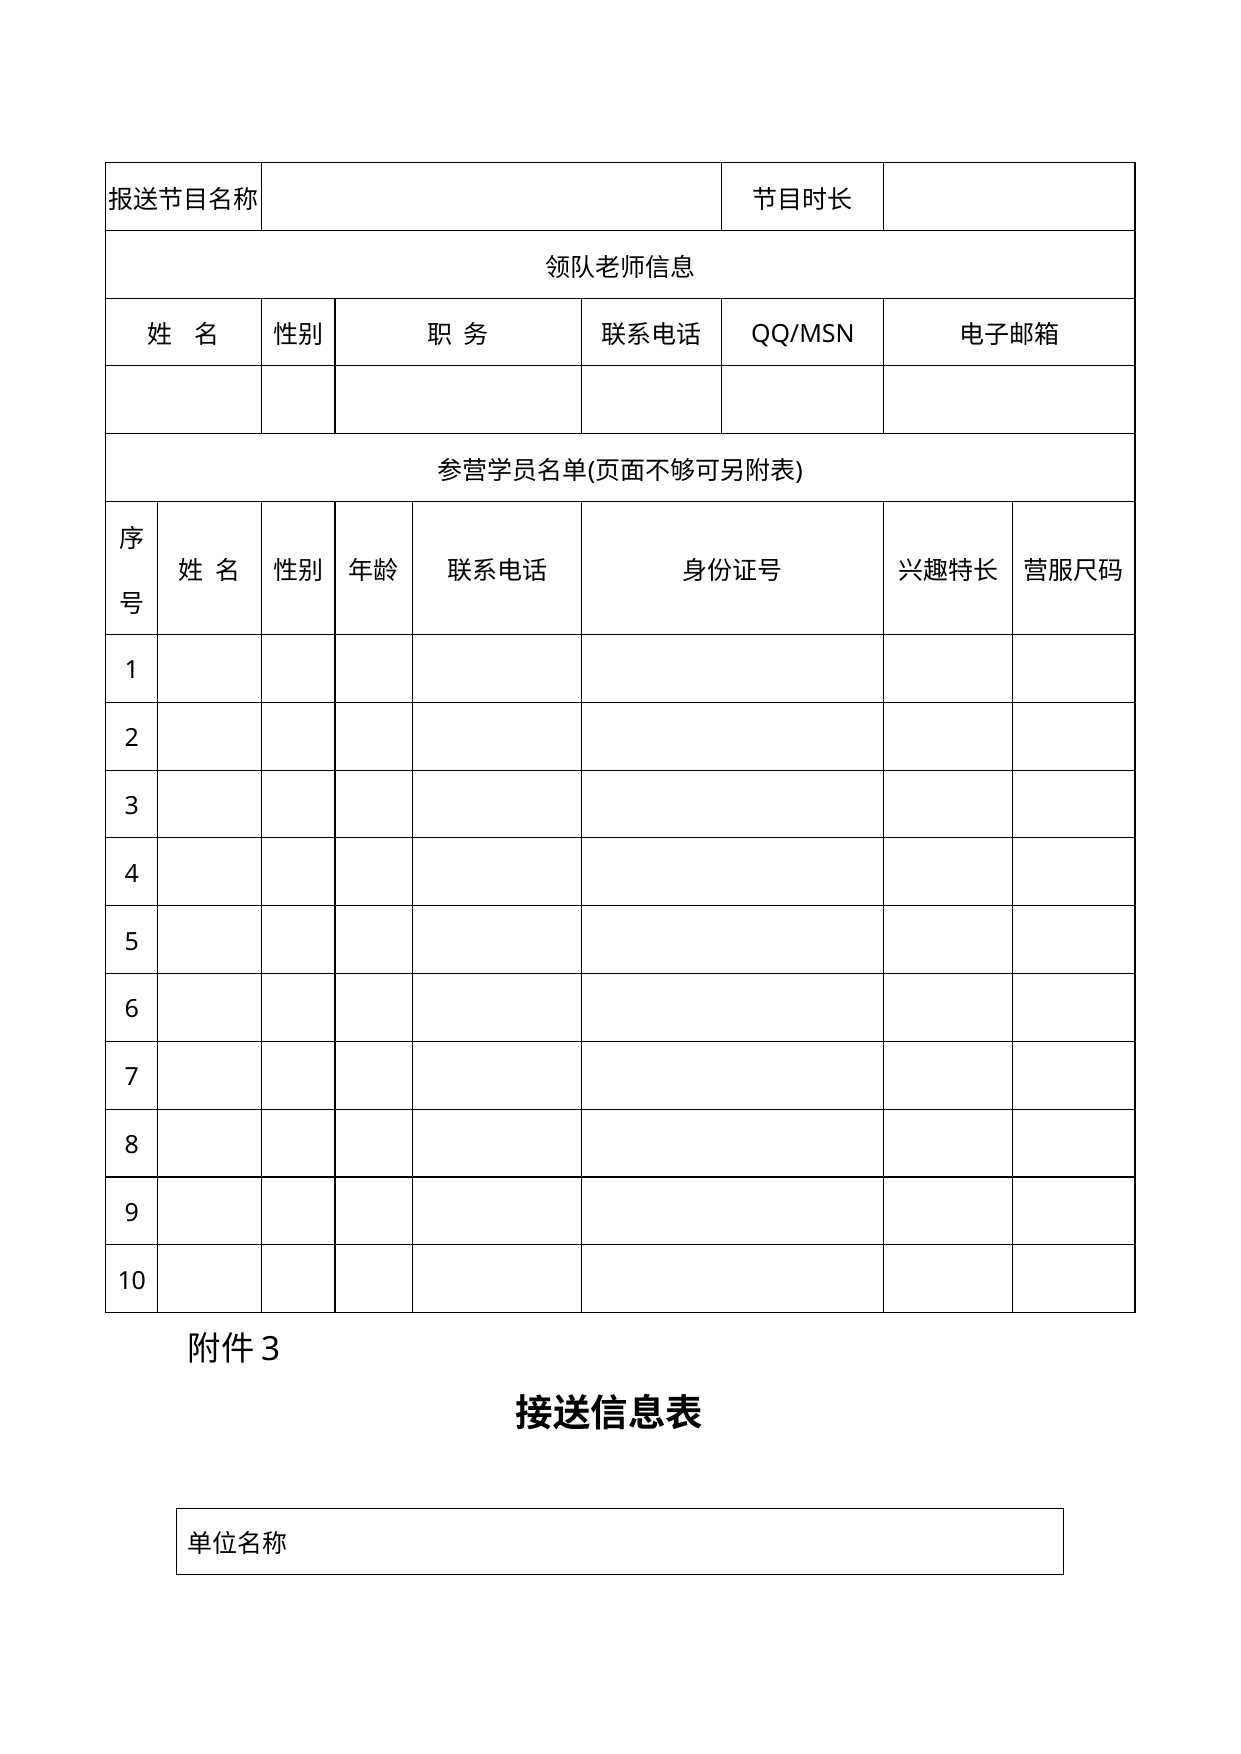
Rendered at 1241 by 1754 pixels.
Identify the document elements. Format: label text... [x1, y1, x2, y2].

table_cell 姓 名 [106, 299, 261, 365]
table_cell [158, 1245, 261, 1312]
table_cell [262, 838, 334, 905]
table_cell 兴趣特长 [884, 502, 1012, 634]
table_cell [158, 1178, 261, 1244]
table_cell 报送节目名称 [106, 163, 261, 230]
table_cell [1013, 906, 1134, 973]
table_cell [1013, 838, 1134, 905]
table_cell 性别 [262, 502, 334, 634]
table_cell [1013, 1245, 1134, 1312]
table_cell [1013, 1110, 1134, 1176]
table_cell [413, 974, 581, 1041]
table_header 单位名称 [177, 1509, 1063, 1574]
table_cell [582, 838, 883, 905]
table_cell [336, 838, 412, 905]
table_cell [582, 703, 883, 769]
table_cell [158, 1110, 261, 1176]
table_cell 5 [106, 906, 157, 973]
table_cell 联系电话 [413, 502, 581, 634]
table_cell [884, 163, 1134, 230]
table_cell [413, 1042, 581, 1108]
table_cell 3 [106, 771, 157, 837]
table_cell [336, 1042, 412, 1108]
table_cell [884, 771, 1012, 837]
table_cell [413, 635, 581, 702]
table_cell [262, 703, 334, 769]
table_cell [262, 1178, 334, 1244]
table_cell [884, 906, 1012, 973]
table_cell QQ/MSN [722, 299, 883, 365]
table_cell 年龄 [336, 502, 412, 634]
table_cell [582, 1178, 883, 1244]
table_cell [884, 1042, 1012, 1108]
table_cell [582, 974, 883, 1041]
table_cell [1013, 703, 1134, 769]
table_cell [336, 703, 412, 769]
table_cell [336, 635, 412, 702]
table_cell [336, 1110, 412, 1176]
table_cell [336, 771, 412, 837]
table_cell [336, 366, 581, 433]
table_cell 姓 名 [158, 502, 261, 634]
table_cell [884, 1245, 1012, 1312]
table_cell [413, 906, 581, 973]
table_cell 10 [106, 1245, 157, 1312]
table_cell [582, 635, 883, 702]
table_cell [1013, 1178, 1134, 1244]
table_cell [413, 838, 581, 905]
table_cell [582, 366, 721, 433]
table_cell 8 [106, 1110, 157, 1176]
table_cell [106, 366, 261, 433]
table_cell [262, 974, 334, 1041]
table_cell [262, 635, 334, 702]
table_cell [262, 771, 334, 837]
table_cell [158, 974, 261, 1041]
table_cell [884, 838, 1012, 905]
table_cell 1 [106, 635, 157, 702]
table_cell [582, 1110, 883, 1176]
table_cell [884, 1110, 1012, 1176]
table_cell [158, 906, 261, 973]
table_cell 电子邮箱 [884, 299, 1134, 365]
table_cell 联系电话 [582, 299, 721, 365]
table_cell [582, 1245, 883, 1312]
table_cell 2 [106, 703, 157, 769]
table_cell 9 [106, 1178, 157, 1244]
table_cell [262, 1245, 334, 1312]
table_cell [262, 1042, 334, 1108]
table_cell [262, 1110, 334, 1176]
table_cell [582, 771, 883, 837]
table_cell 营服尺码 [1013, 502, 1134, 634]
table_cell [336, 1178, 412, 1244]
table_cell [582, 1042, 883, 1108]
table_cell [1013, 635, 1134, 702]
table_cell [884, 1178, 1012, 1244]
table_cell 6 [106, 974, 157, 1041]
table_cell [336, 1245, 412, 1312]
table_cell 序号 [106, 502, 157, 634]
table_cell 节目时长 [722, 163, 883, 230]
table_cell [413, 1245, 581, 1312]
table_cell [1013, 974, 1134, 1041]
table_cell [158, 771, 261, 837]
table_cell [1013, 771, 1134, 837]
table_cell [158, 1042, 261, 1108]
table_cell [262, 163, 721, 230]
table_cell [413, 1110, 581, 1176]
table_cell [1013, 1042, 1134, 1108]
table_cell [884, 703, 1012, 769]
table_cell [582, 906, 883, 973]
text 附件3 [187, 1313, 932, 1378]
table_cell [262, 906, 334, 973]
table_cell [158, 703, 261, 769]
table_cell 身份证号 [582, 502, 883, 634]
table_cell [413, 703, 581, 769]
table_cell 4 [106, 838, 157, 905]
table_cell [884, 974, 1012, 1041]
table_cell [722, 366, 883, 433]
table_cell [158, 838, 261, 905]
table_cell 领队老师信息 [106, 231, 1134, 298]
table_cell [158, 635, 261, 702]
table_cell [413, 1178, 581, 1244]
table_cell [336, 974, 412, 1041]
text 接送信息表 [187, 1378, 1031, 1443]
table_cell 职 务 [336, 299, 581, 365]
table_cell [413, 771, 581, 837]
table_cell [884, 635, 1012, 702]
table_cell [336, 906, 412, 973]
table_cell [884, 366, 1134, 433]
table_cell 性别 [262, 299, 334, 365]
table_cell 7 [106, 1042, 157, 1108]
table_cell [262, 366, 334, 433]
table_cell 参营学员名单(页面不够可另附表) [106, 434, 1134, 501]
